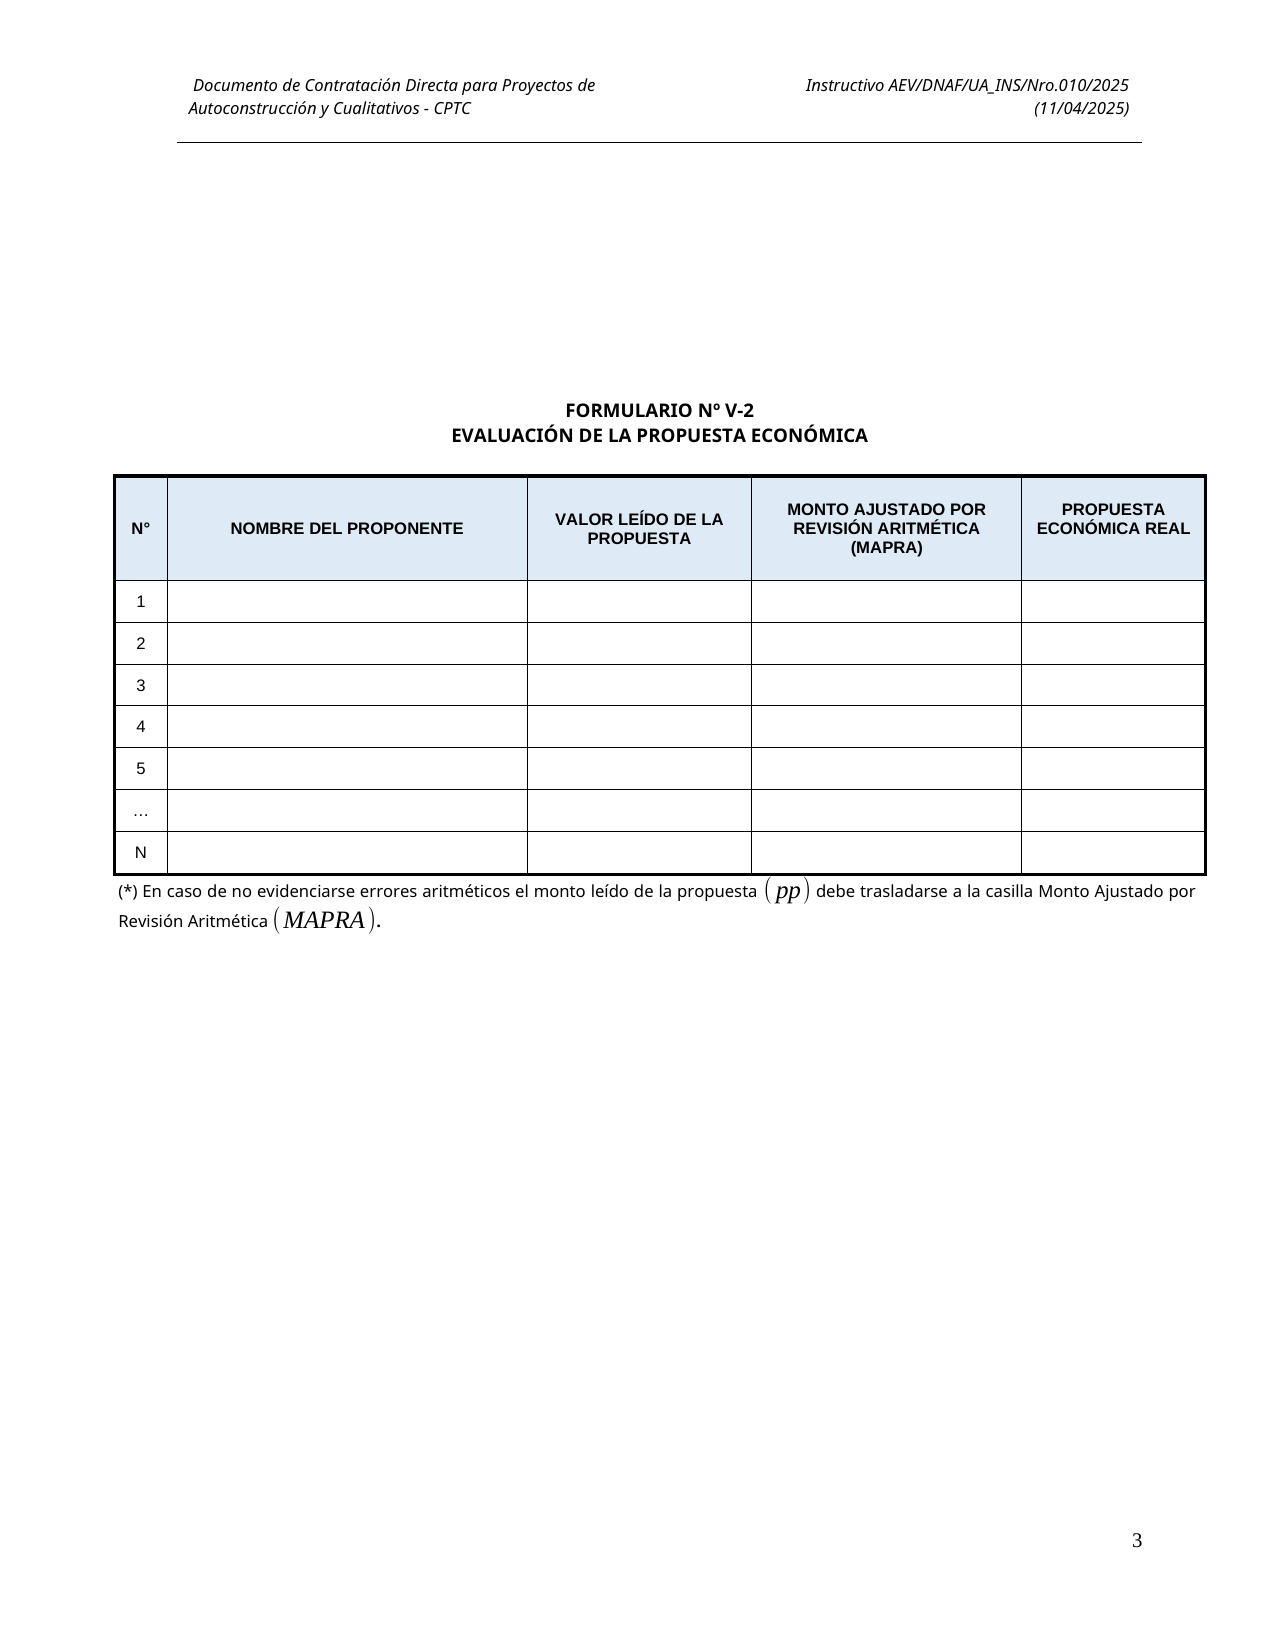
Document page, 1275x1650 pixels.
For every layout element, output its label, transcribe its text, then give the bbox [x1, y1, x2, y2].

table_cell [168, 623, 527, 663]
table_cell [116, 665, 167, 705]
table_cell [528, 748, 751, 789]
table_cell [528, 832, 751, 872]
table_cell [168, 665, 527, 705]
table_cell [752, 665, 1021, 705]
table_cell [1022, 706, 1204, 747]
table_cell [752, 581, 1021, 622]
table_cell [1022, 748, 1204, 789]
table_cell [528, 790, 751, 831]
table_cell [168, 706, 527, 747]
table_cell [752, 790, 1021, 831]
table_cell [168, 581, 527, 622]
text (*) En caso de no evidenciarse errores aritméticos el monto leído de la propuesta debe trasladarse a la casilla Monto Ajustado por Revisión Aritmética . [118, 876, 1196, 936]
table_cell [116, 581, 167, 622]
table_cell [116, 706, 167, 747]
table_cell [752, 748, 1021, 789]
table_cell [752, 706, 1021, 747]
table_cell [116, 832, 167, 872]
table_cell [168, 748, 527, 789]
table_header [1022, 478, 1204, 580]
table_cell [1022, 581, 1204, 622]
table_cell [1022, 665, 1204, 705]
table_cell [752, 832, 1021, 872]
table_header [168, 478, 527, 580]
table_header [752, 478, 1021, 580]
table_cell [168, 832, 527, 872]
text FORMULARIO Nº V-2 [177, 397, 1142, 422]
text EVALUACIÓN DE LA PROPUESTA ECONÓMICA [177, 422, 1142, 448]
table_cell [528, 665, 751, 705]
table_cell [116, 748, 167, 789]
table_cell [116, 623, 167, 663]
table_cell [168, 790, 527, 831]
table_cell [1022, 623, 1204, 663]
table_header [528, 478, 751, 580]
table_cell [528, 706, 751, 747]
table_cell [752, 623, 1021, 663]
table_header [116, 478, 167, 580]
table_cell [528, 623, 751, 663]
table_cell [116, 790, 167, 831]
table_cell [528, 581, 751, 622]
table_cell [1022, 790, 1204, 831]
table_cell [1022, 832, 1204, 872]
